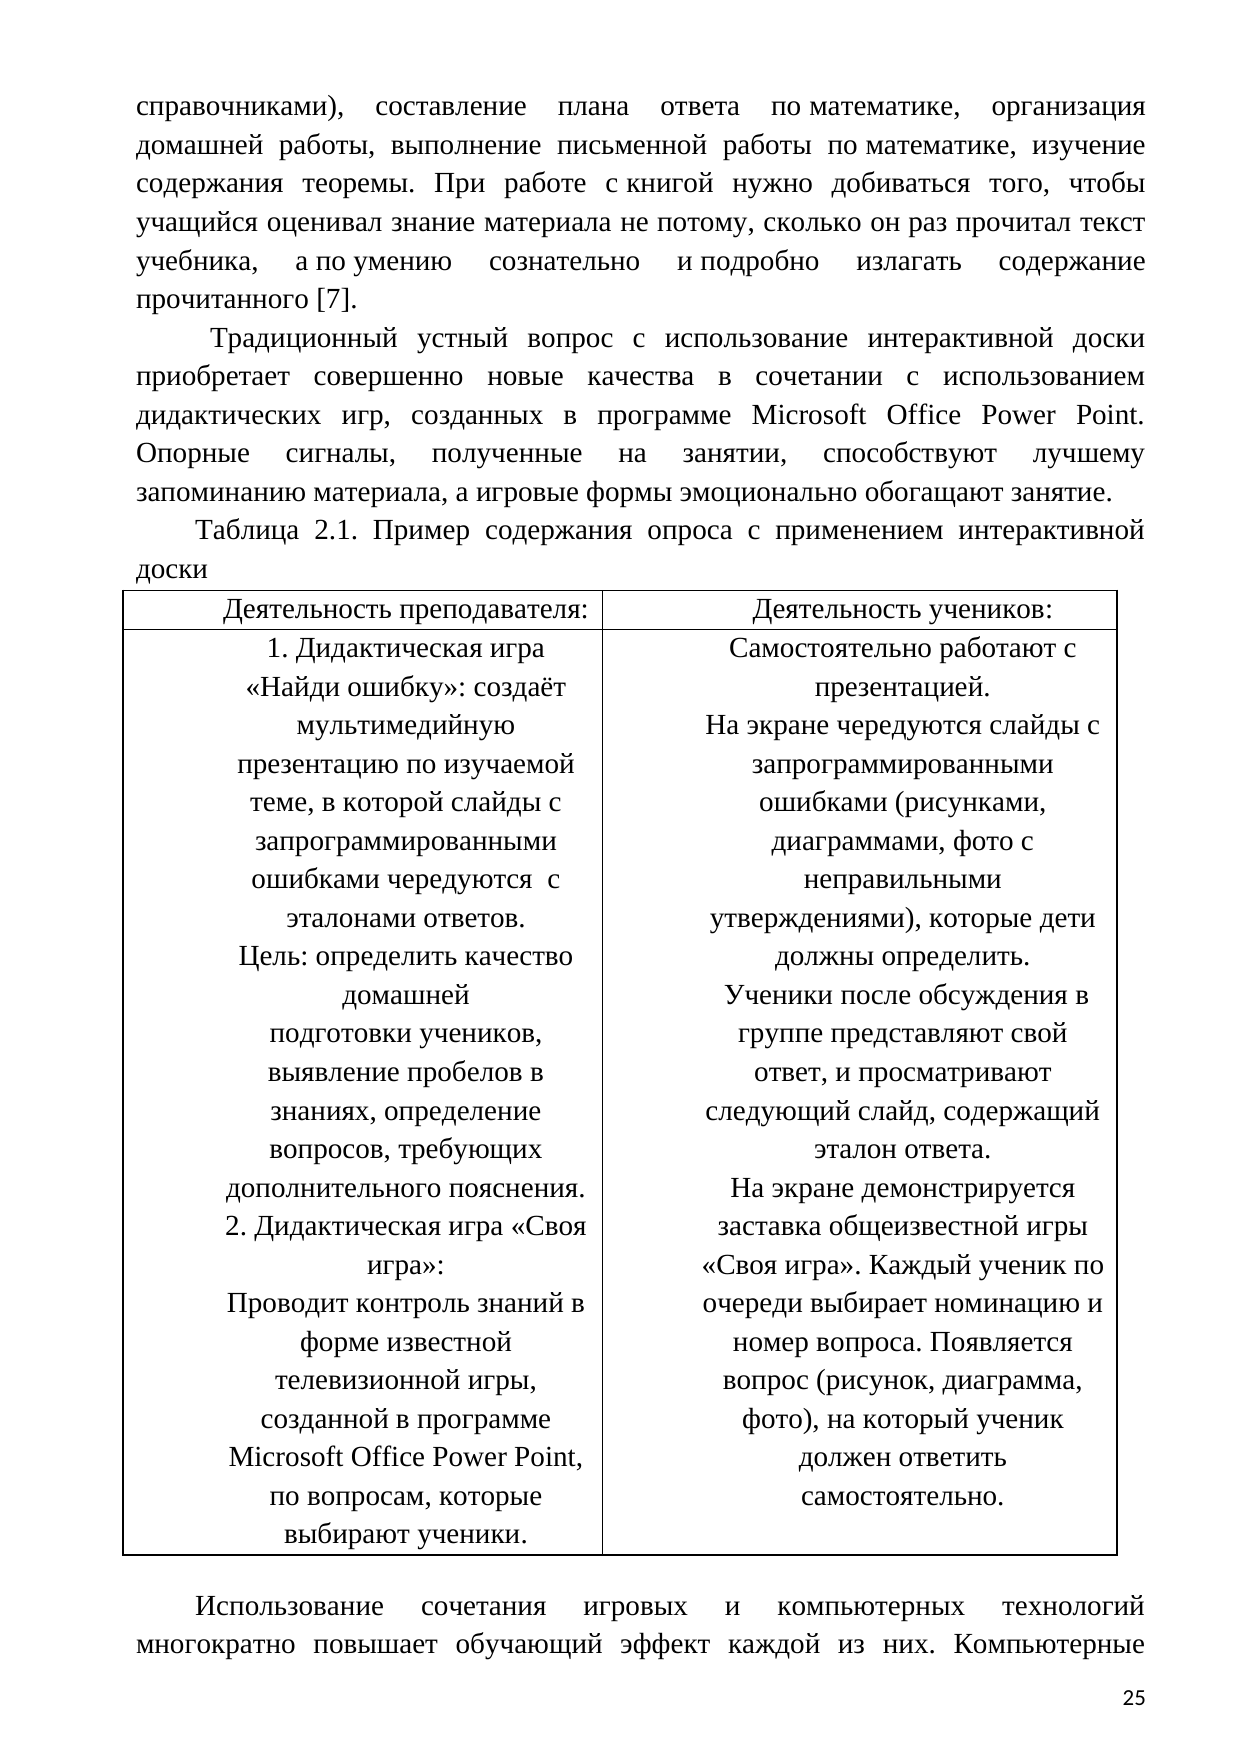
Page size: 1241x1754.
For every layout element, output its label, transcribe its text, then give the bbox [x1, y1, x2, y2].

table_cell 1. Дидактическая игра «Найди ошибку»: создаёт мультимедийную презентацию по изучаемой теме, в которой слайды с запрограммированными ошибками чередуются с эталонами ответов. Цель: определить качество домашней подготовки учеников, выявление пробелов в знаниях, определение вопросов, требующих дополнительного пояснения. 2. Дидактическая игра «Своя игра»: Проводит контроль знаний в форме известной телевизионной игры, созданной в программе Microsoft Office Power Point, по вопросам, которые выбирают ученики. [124, 630, 602, 1554]
text Таблица 2.1. Пример содержания опроса с применением интерактивной доски [136, 512, 1146, 584]
table_header Деятельность учеников: [603, 591, 1116, 628]
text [136, 1588, 1146, 1660]
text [136, 88, 1146, 315]
text Традиционный устный вопрос с использование интерактивной доски приобретает совершенно новые качества в сочетании с использованием дидактических игр, созданных в программе Microsoft Office Power Point. Опорные сигналы, полученные на занятии, способствуют лучшему запоминанию материала, а игровые формы эмоционально обогащают занятие. [136, 320, 1146, 507]
table_header Деятельность преподавателя: [124, 591, 602, 628]
table_cell Самостоятельно работают с презентацией. На экране чередуются слайды с запрограммированными ошибками (рисунками, диаграммами, фото с неправильными утверждениями), которые дети должны определить. Ученики после обсуждения в группе представляют свой ответ, и просматривают следующий слайд, содержащий эталон ответа. На экране демонстрируется заставка общеизвестной игры «Своя игра». Каждый ученик по очереди выбирает номинацию и номер вопроса. Появляется вопрос (рисунок, диаграмма, фото), на который ученик должен ответить самостоятельно. [603, 630, 1116, 1554]
